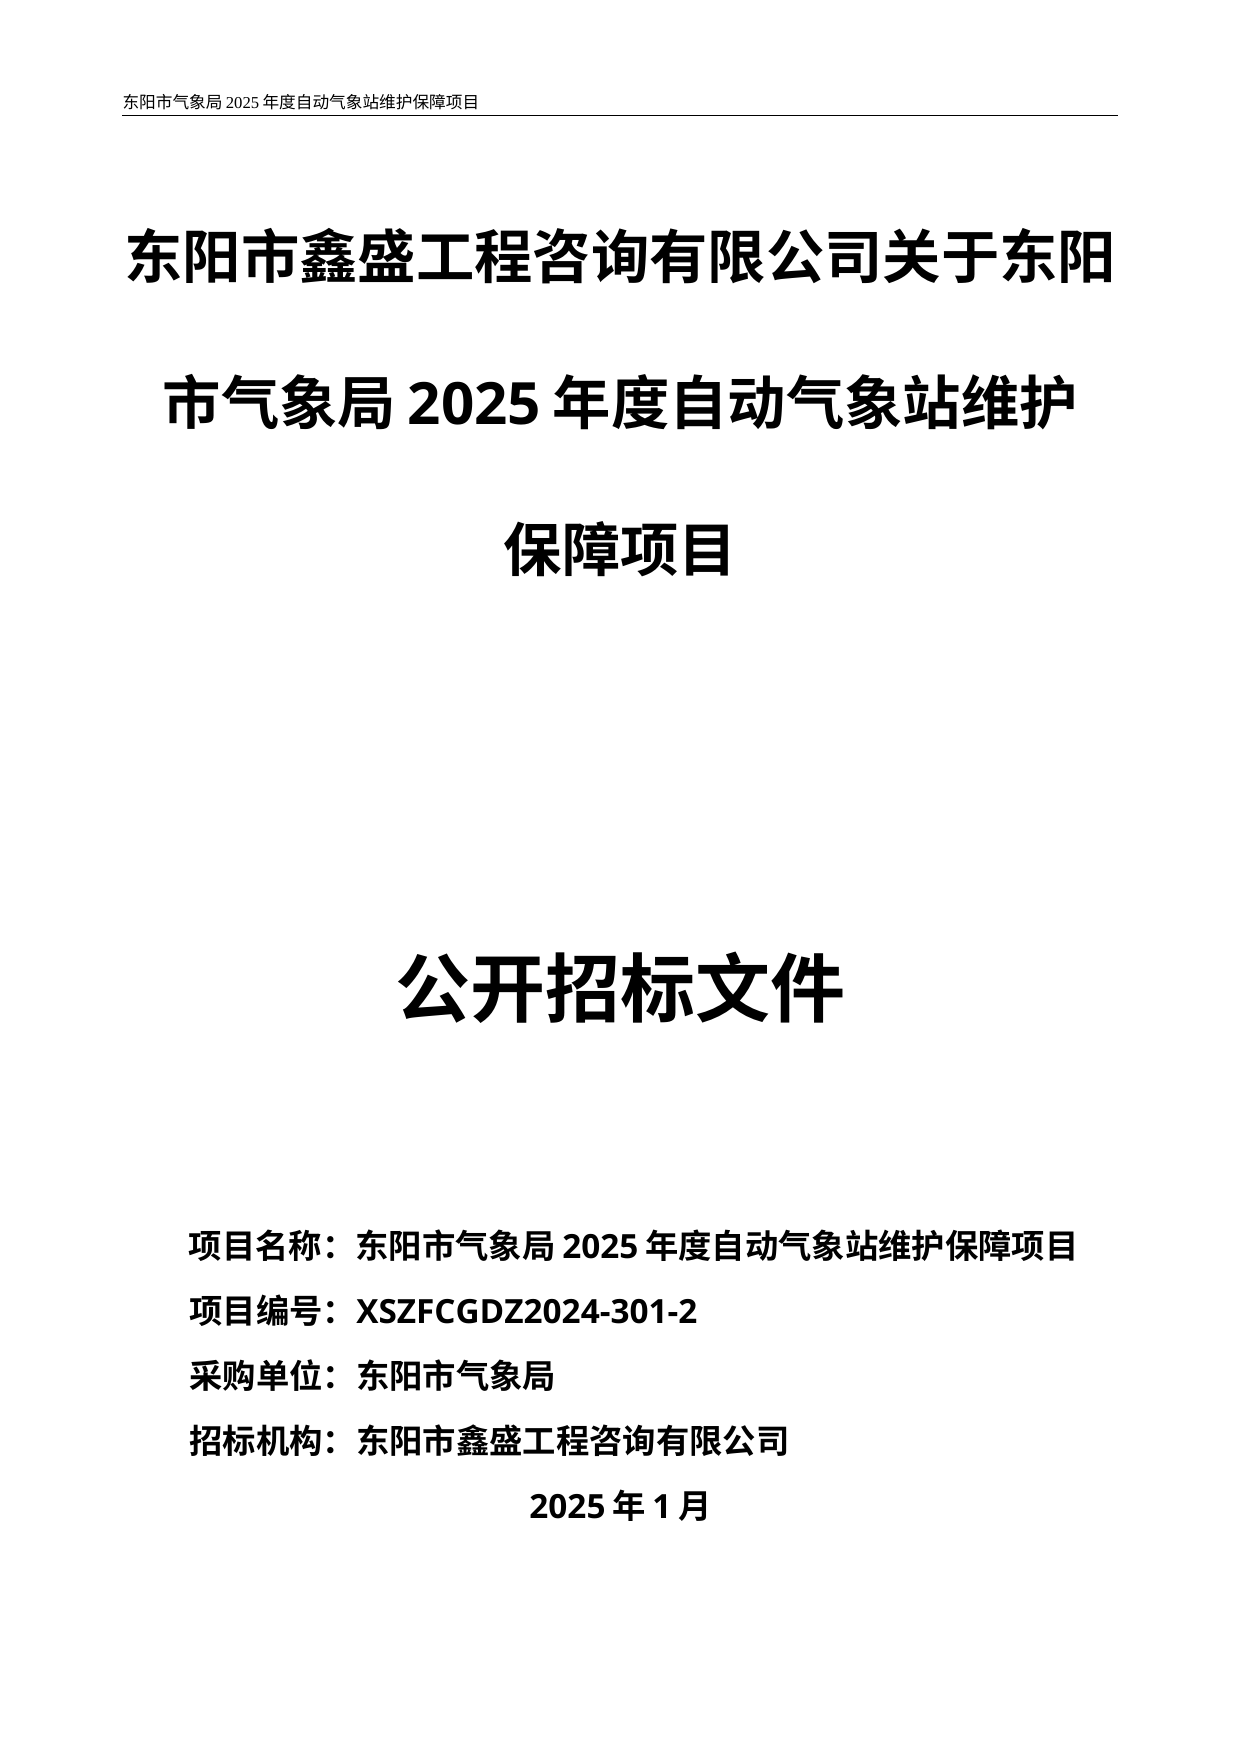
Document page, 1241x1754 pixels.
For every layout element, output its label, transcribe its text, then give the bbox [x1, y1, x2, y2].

text 项目编号：XSZFCGDZ2024-301-2 [189, 1277, 1118, 1342]
text 采购单位：东阳市气象局 [189, 1342, 1118, 1407]
text 招标机构：东阳市鑫盛工程咨询有限公司 [189, 1407, 1118, 1472]
text 公开招标文件 [122, 919, 1118, 1049]
text 2025年1月 [122, 1472, 1118, 1537]
text 东阳市鑫盛工程咨询有限公司关于东阳市气象局2025年度自动气象站维护 保障项目 [122, 204, 1118, 594]
text 项目名称：东阳市气象局2025年度自动气象站维护保障项目 [189, 1212, 1118, 1277]
